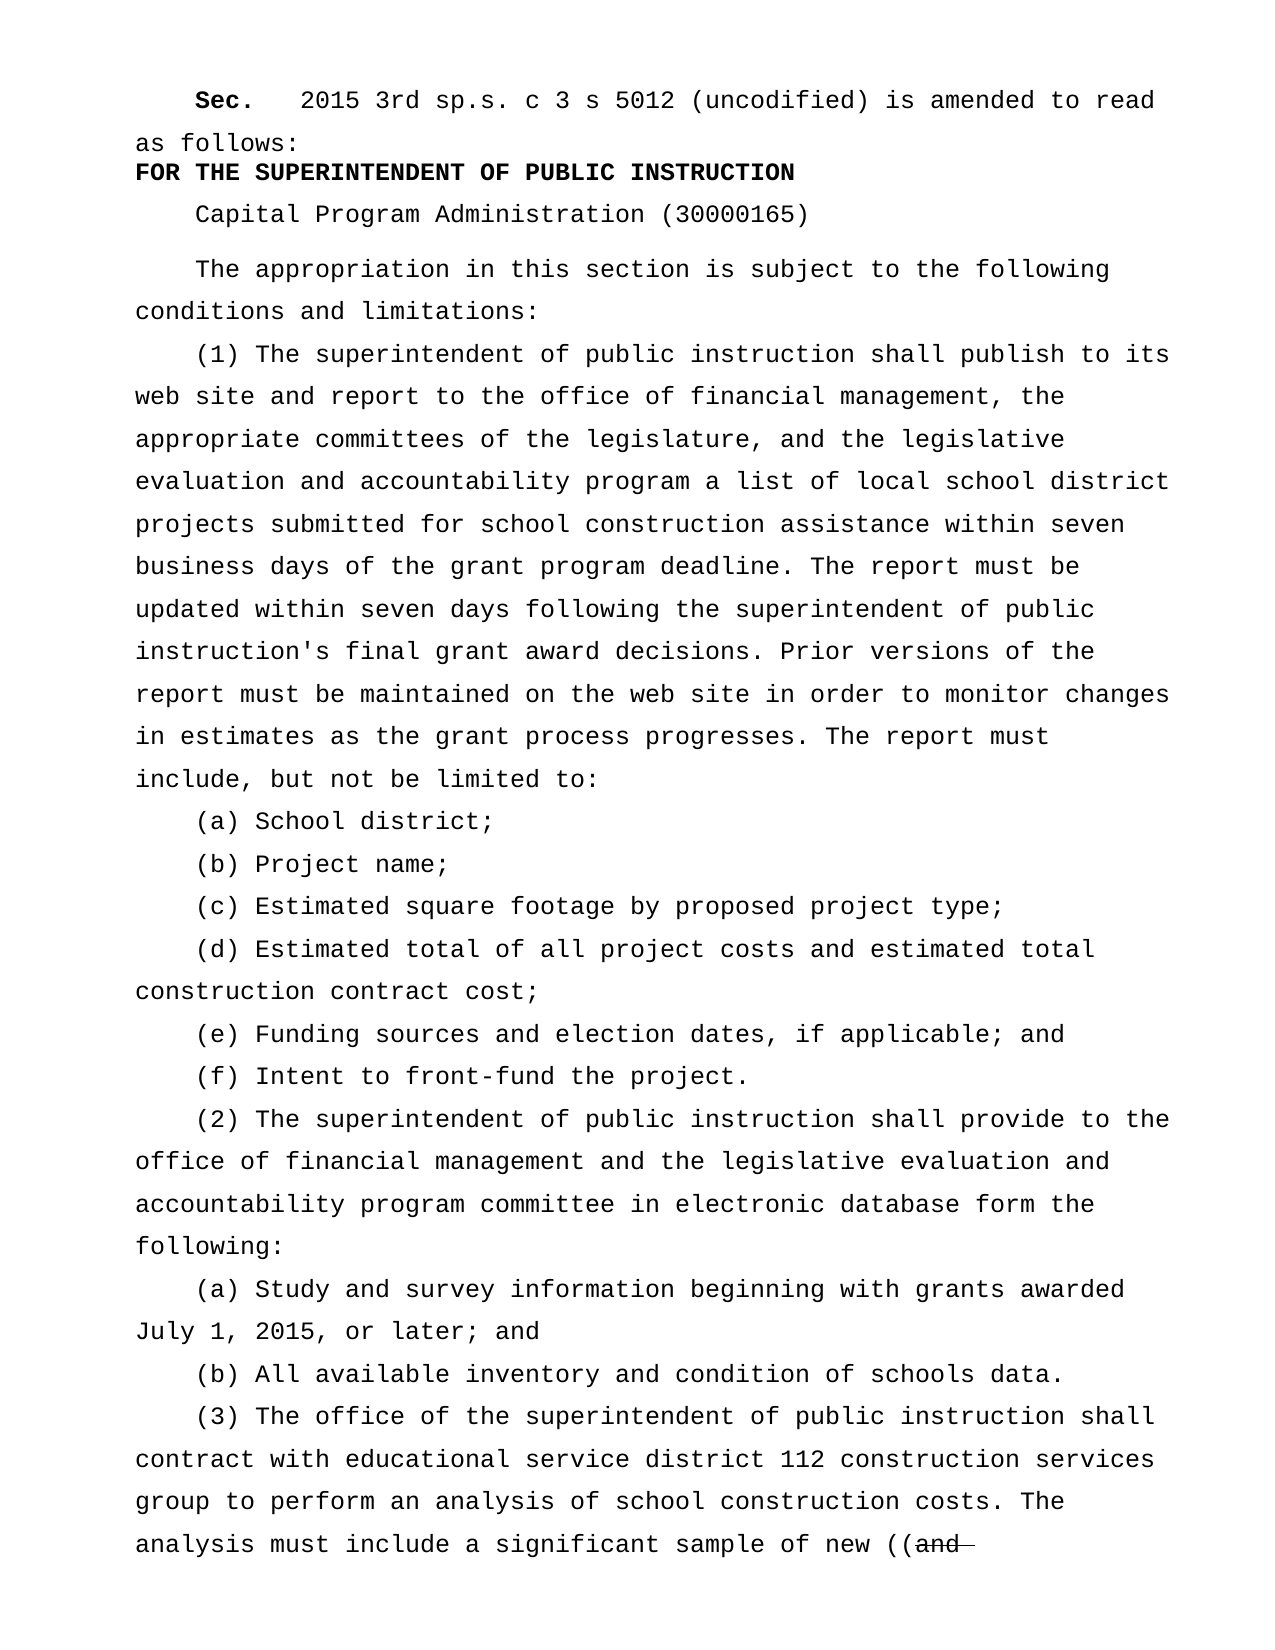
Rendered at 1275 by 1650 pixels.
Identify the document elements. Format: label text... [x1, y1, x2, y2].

text (f) Intent to front-fund the project. [135, 1051, 1170, 1093]
text (e) Funding sources and election dates, if applicable; and [135, 1008, 1170, 1051]
text Sec. 2015 3rd sp.s. c 3 s 5012 (uncodified) is amended to read as follows: [135, 75, 1170, 160]
text (a) School district; [135, 796, 1170, 838]
text (d) Estimated total of all project costs and estimated total construction contract cost; [135, 923, 1170, 1008]
text Capital Program Administration (30000165) [135, 188, 1170, 231]
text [135, 1391, 1170, 1561]
text FOR THE SUPERINTENDENT OF PUBLIC INSTRUCTION [135, 160, 1170, 188]
text (2) The superintendent of public instruction shall provide to the office of financial management and the legislative evaluation and accountability program committee in electronic database form the following: [135, 1093, 1170, 1263]
text (b) All available inventory and condition of schools data. [135, 1348, 1170, 1391]
text (b) Project name; [135, 838, 1170, 881]
text The appropriation in this section is subject to the following conditions and limitations: [135, 243, 1170, 328]
text (1) The superintendent of public instruction shall publish to its web site and report to the office of financial management, the appropriate committees of the legislature, and the legislative evaluation and accountability program a list of local school district projects submitted for school construction assistance within seven business days of the grant program deadline. The report must be updated within seven days following the superintendent of public instruction's final grant award decisions. Prior versions of the report must be maintained on the web site in order to monitor changes in estimates as the grant process progresses. The report must include, but not be limited to: [135, 328, 1170, 796]
text (c) Estimated square footage by proposed project type; [135, 881, 1170, 923]
text (a) Study and survey information beginning with grants awarded July 1, 2015, or later; and [135, 1263, 1170, 1348]
